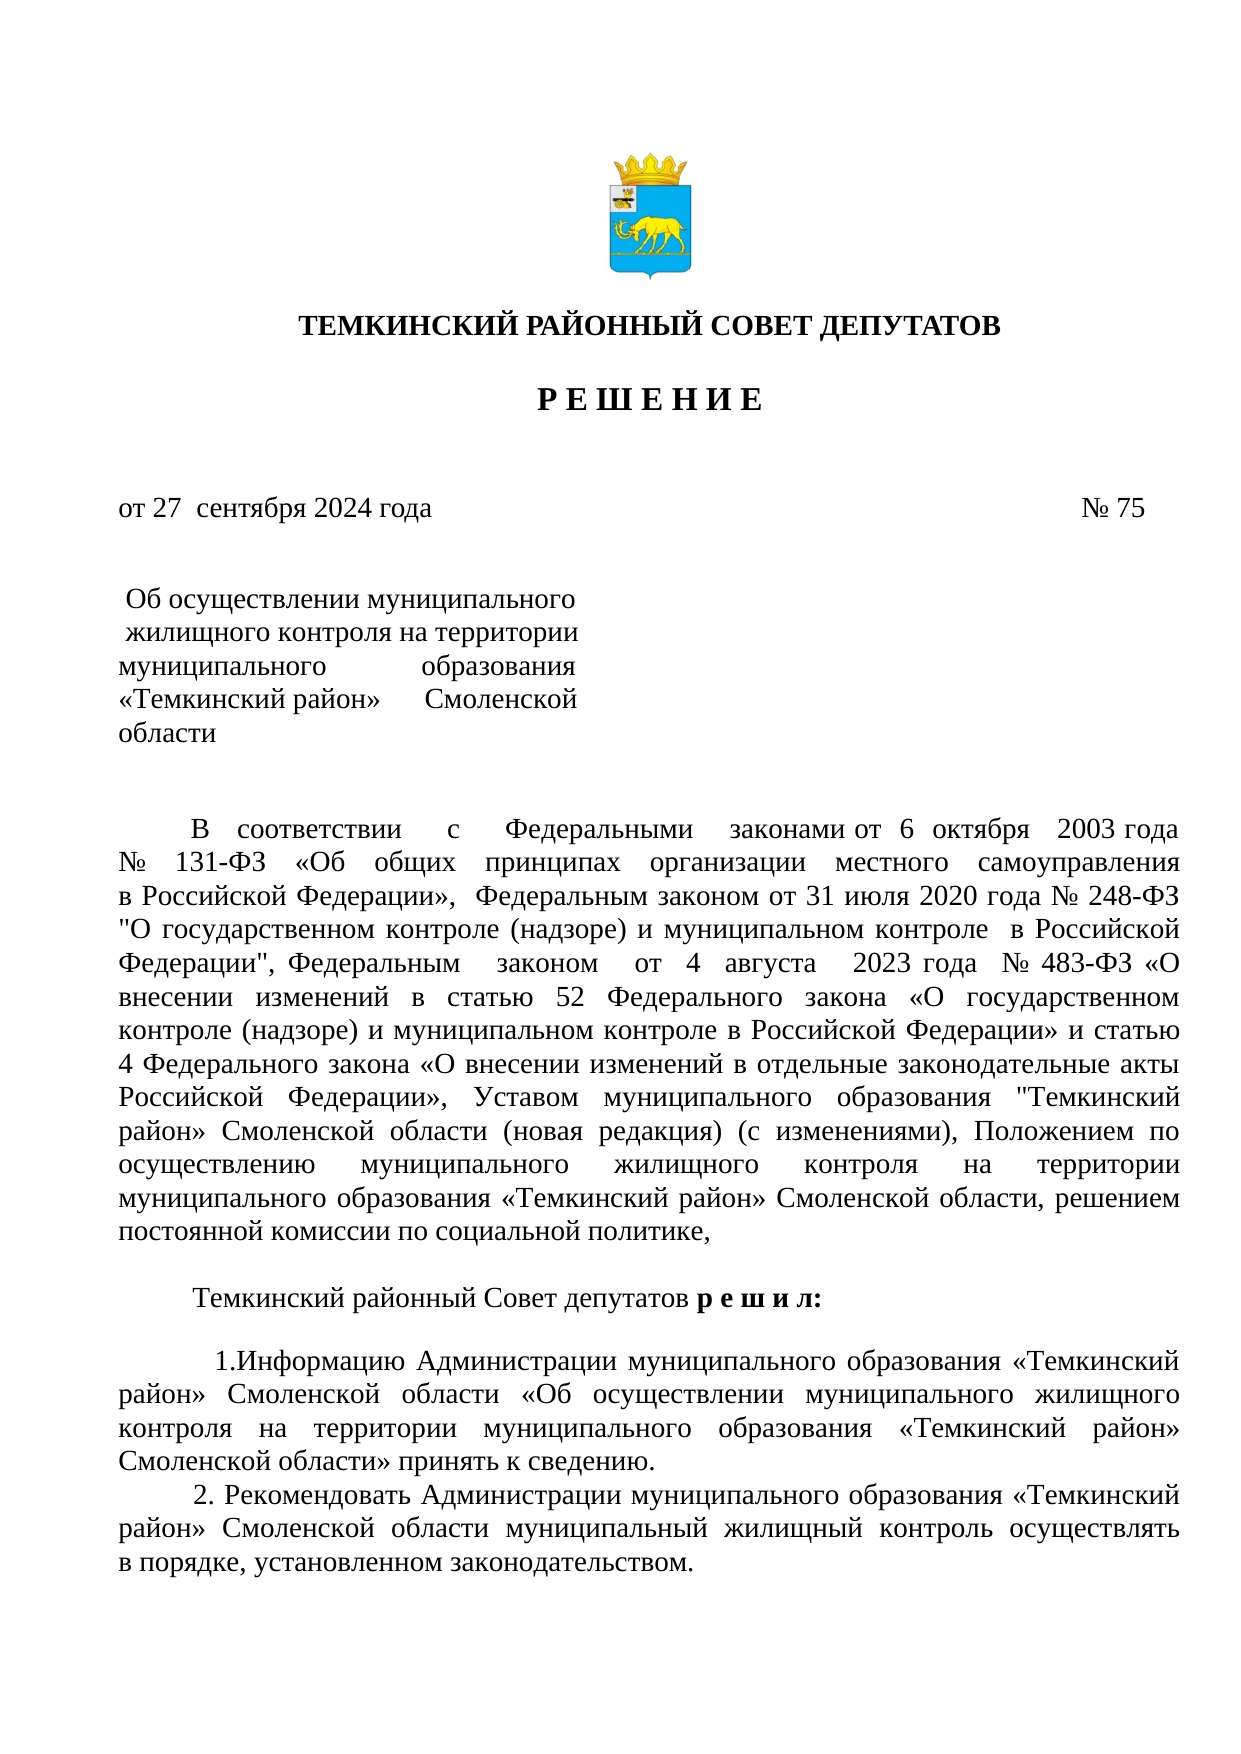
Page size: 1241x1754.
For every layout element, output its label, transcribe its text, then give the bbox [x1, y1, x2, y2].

text В соответствии с Федеральными законами от 6 октября 2003 года № 131-ФЗ «Об общих принципах организации местного самоуправления в Российской Федерации», Федеральным законом от 31 июля 2020 года № 248-ФЗ "О государственном контроле (надзоре) и муниципальном контроле в Российской Федерации", Федеральным законом от 4 августа 2023 года № 483-ФЗ «О внесении изменений в статью 52 Федерального закона «О государственном контроле (надзоре) и муниципальном контроле в Российской Федерации» и статью 4 Федерального закона «О внесении изменений в отдельные законодательные акты Российской Федерации», Уставом муниципального образования "Темкинский район» Смоленской области (новая редакция) (с изменениями), Положением по осуществлению муниципального жилищного контроля на территории муниципального образования «Темкинский район» Смоленской области, решением постоянной комиссии по социальной политике, [118, 811, 1181, 979]
text области [118, 715, 1181, 749]
text Об осуществлении муниципального [118, 581, 1181, 614]
text муниципального образования [118, 648, 1181, 682]
text Темкинский районный Совет депутатов р е ш и л: [118, 1281, 1181, 1314]
text В соответствии с Федеральными законами от 6 октября 2003 года № 131-ФЗ «Об общих принципах организации местного самоуправления в Российской Федерации», Федеральным законом от 31 июля 2020 года № 248-ФЗ "О государственном контроле (надзоре) и муниципальном контроле в Российской Федерации", Федеральным законом от 4 августа 2023 года № 483-ФЗ «О внесении изменений в статью 52 Федерального закона «О государственном контроле (надзоре) и муниципальном контроле в Российской Федерации» и статью 4 Федерального закона «О внесении изменений в отдельные законодательные акты Российской Федерации», Уставом муниципального образования "Темкинский район» Смоленской области (новая редакция) (с изменениями), Положением по осуществлению муниципального жилищного контроля на территории муниципального образования «Темкинский район» Смоленской области, решением постоянной комиссии по социальной политике, [118, 1079, 1181, 1247]
picture [605, 151, 695, 280]
title Р Е Ш Е Н И Е [118, 380, 1181, 418]
subtitle ТЕМКИНСКИЙ РАЙОННЫЙ СОВЕТ ДЕПУТАТОВ [118, 308, 1181, 341]
text жилищного контроля на территории [118, 614, 1181, 648]
text «Темкинский район» Смоленской [118, 682, 1181, 715]
text 2. Рекомендовать Администрации муниципального образования «Темкинский район» Смоленской области муниципальный жилищный контроль осуществлять в порядке, установленном законодательством. [118, 1477, 1181, 1578]
text от 27 сентября 2024 года № 75 [118, 490, 1181, 523]
text 1.Информацию Администрации муниципального образования «Темкинский район» Смоленской области «Об осуществлении муниципального жилищного контроля на территории муниципального образования «Темкинский район» Смоленской области» принять к сведению. [118, 1343, 1181, 1477]
